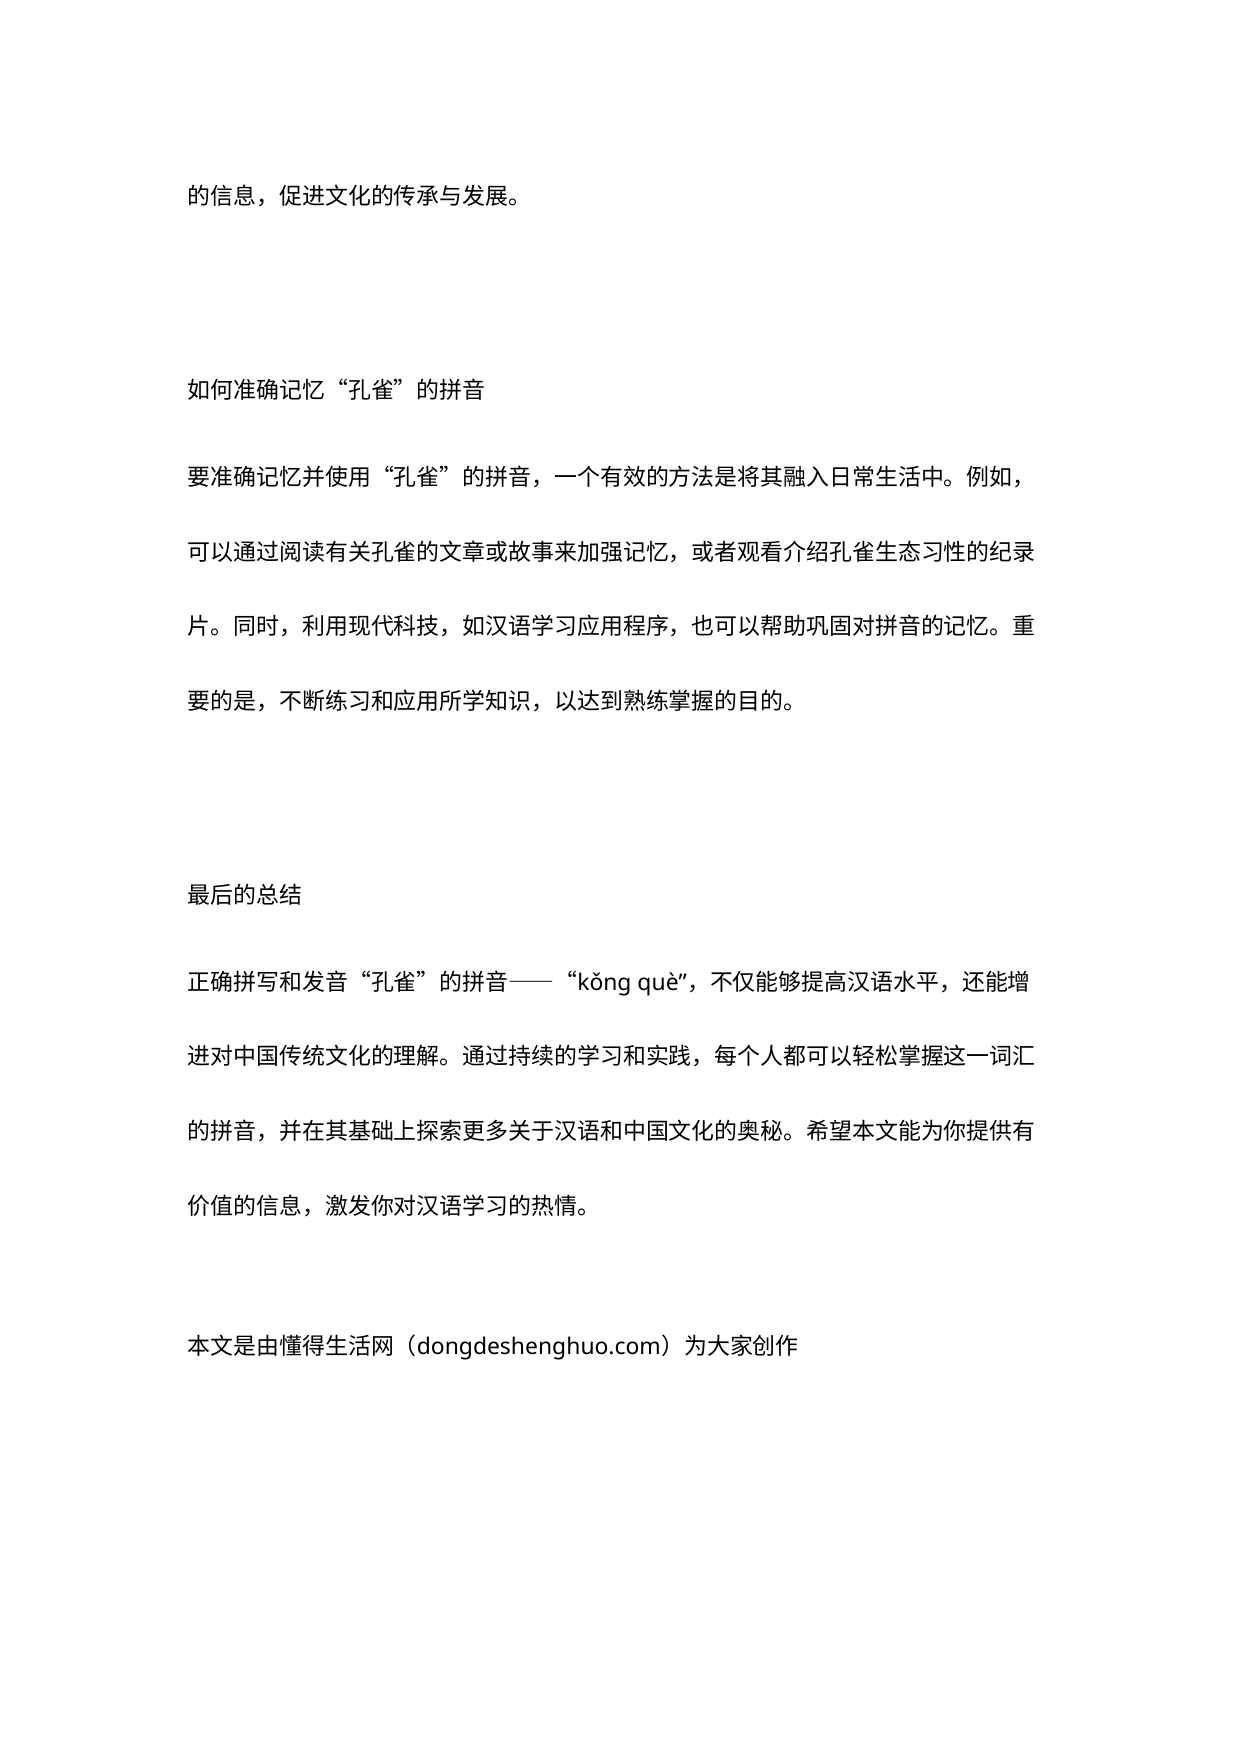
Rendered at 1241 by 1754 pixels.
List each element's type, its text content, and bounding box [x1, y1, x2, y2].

text 如何准确记忆“孔雀”的拼音 [187, 356, 1053, 421]
text 正确拼写和发音“孔雀”的拼音——“kǒng què”，不仅能够提高汉语水平，还能增进对中国传统文化的理解。通过持续的学习和实践，每个人都可以轻松掌握这一词汇的拼音，并在其基础上探索更多关于汉语和中国文化的奥秘。希望本文能为你提供有价值的信息，激发你对汉语学习的热情。 [187, 948, 1053, 1237]
text 要准确记忆并使用“孔雀”的拼音，一个有效的方法是将其融入日常生活中。例如，可以通过阅读有关孔雀的文章或故事来加强记忆，或者观看介绍孔雀生态习性的纪录片。同时，利用现代科技，如汉语学习应用程序，也可以帮助巩固对拼音的记忆。重要的是，不断练习和应用所学知识，以达到熟练掌握的目的。 [187, 443, 1053, 732]
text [187, 162, 1053, 227]
text 本文是由懂得生活网（dongdeshenghuo.com）为大家创作 [187, 1312, 1053, 1377]
text 最后的总结 [187, 861, 1053, 926]
